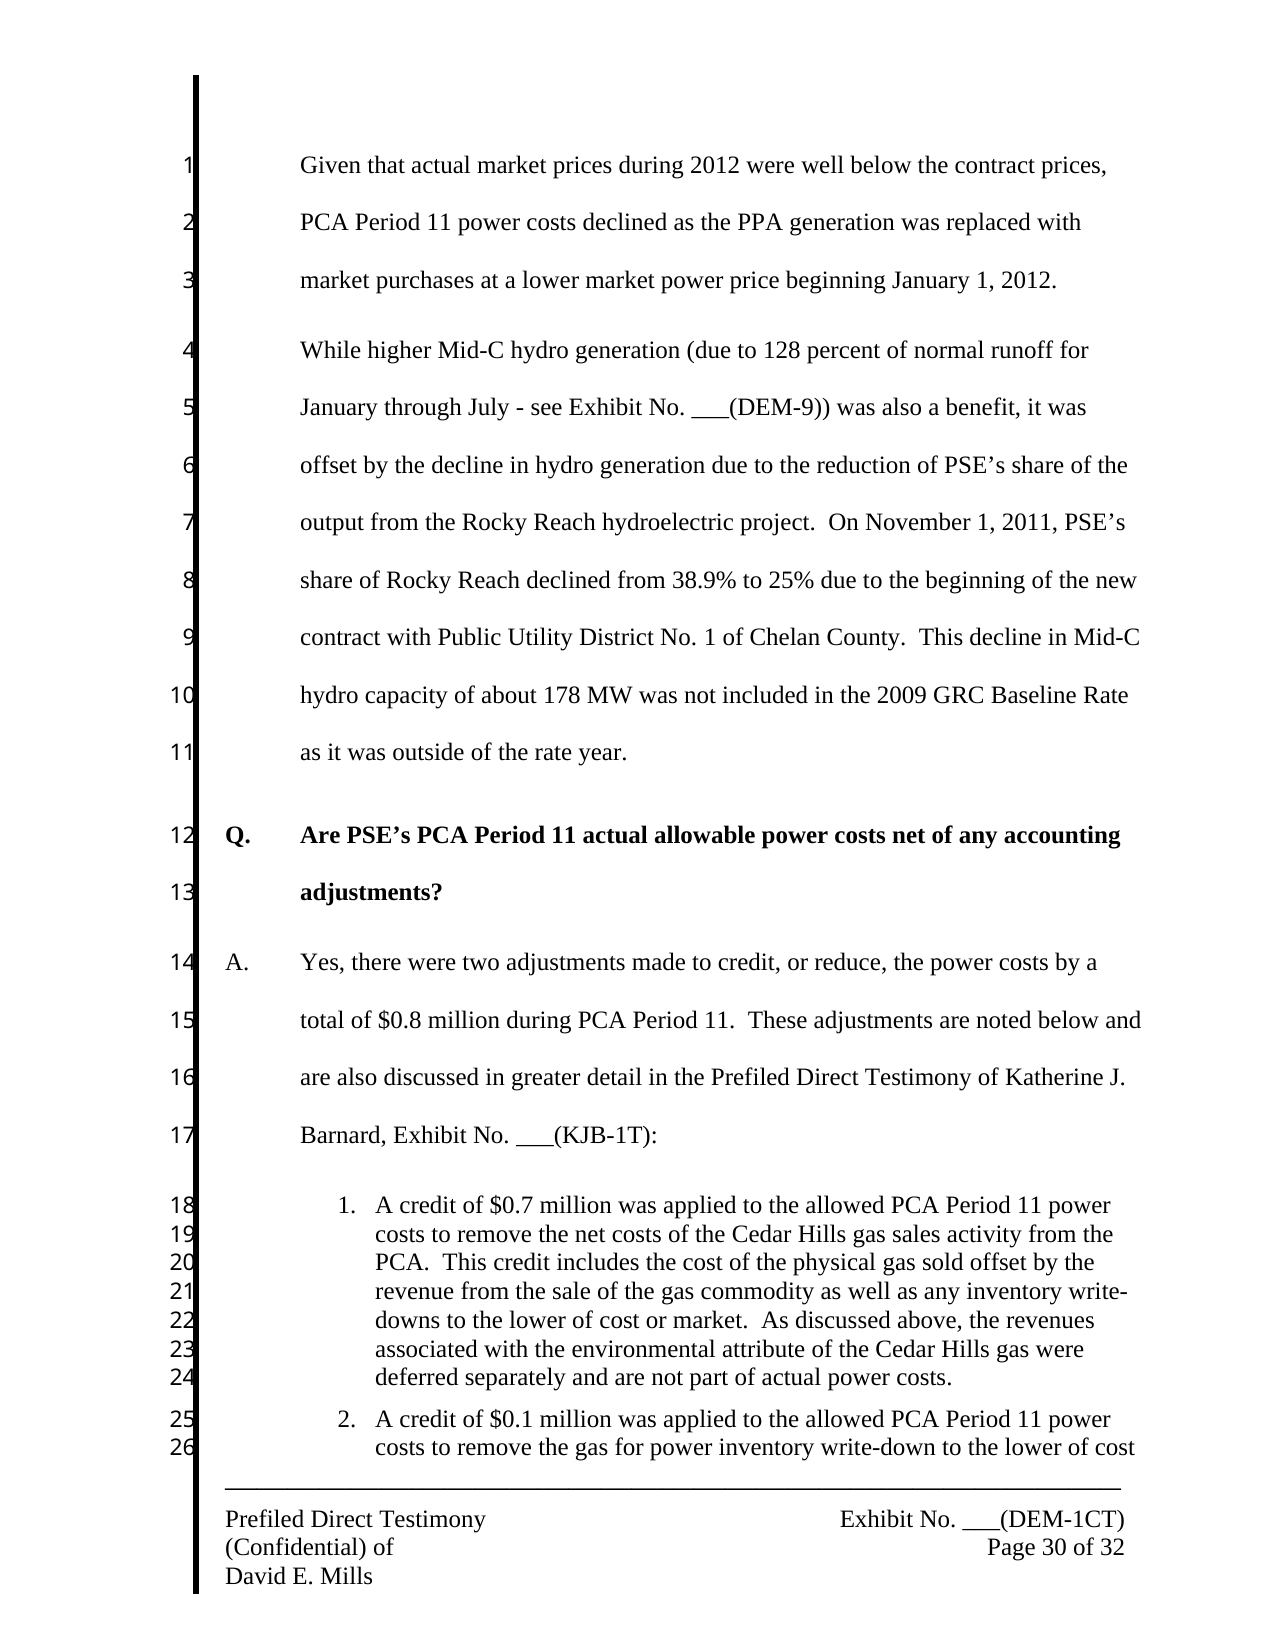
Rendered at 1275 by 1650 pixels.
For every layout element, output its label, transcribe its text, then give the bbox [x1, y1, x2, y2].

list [337, 1404, 1144, 1461]
text A. Yes, there were two adjustments made to credit, or reduce, the power costs by a total of $0.8 million during PCA Period 11. These adjustments are noted below and are also discussed in greater detail in the Prefiled Direct Testimony of Katherine J. Barnard, Exhibit No. ___(KJB-1T): [225, 947, 1144, 1149]
text Given that actual market prices during 2012 were well below the contract prices, PCA Period 11 power costs declined as the PPA generation was replaced with market purchases at a lower market power price beginning January 1, 2012. [300, 150, 1144, 294]
list A credit of $0.7 million was applied to the allowed PCA Period 11 power costs to remove the net costs of the Cedar Hills gas sales activity from the PCA. This credit includes the cost of the physical gas sold offset by the revenue from the sale of the gas commodity as well as any inventory write-downs to the lower of cost or market. As discussed above, the revenues associated with the environmental attribute of the Cedar Hills gas were deferred separately and are not part of actual power costs. [337, 1190, 1144, 1391]
text Q. Are PSE’s PCA Period 11 actual allowable power costs net of any accounting adjustments? [225, 820, 1144, 906]
text While higher Mid-C hydro generation (due to 128 percent of normal runoff for January through July - see Exhibit No. ___(DEM-9)) was also a benefit, it was offset by the decline in hydro generation due to the reduction of PSE’s share of the output from the Rocky Reach hydroelectric project. On November 1, 2011, PSE’s share of Rocky Reach declined from 38.9% to 25% due to the beginning of the new contract with Public Utility District No. 1 of Chelan County. This decline in Mid-C hydro capacity of about 178 MW was not included in the 2009 GRC Baseline Rate as it was outside of the rate year. [300, 335, 1144, 766]
